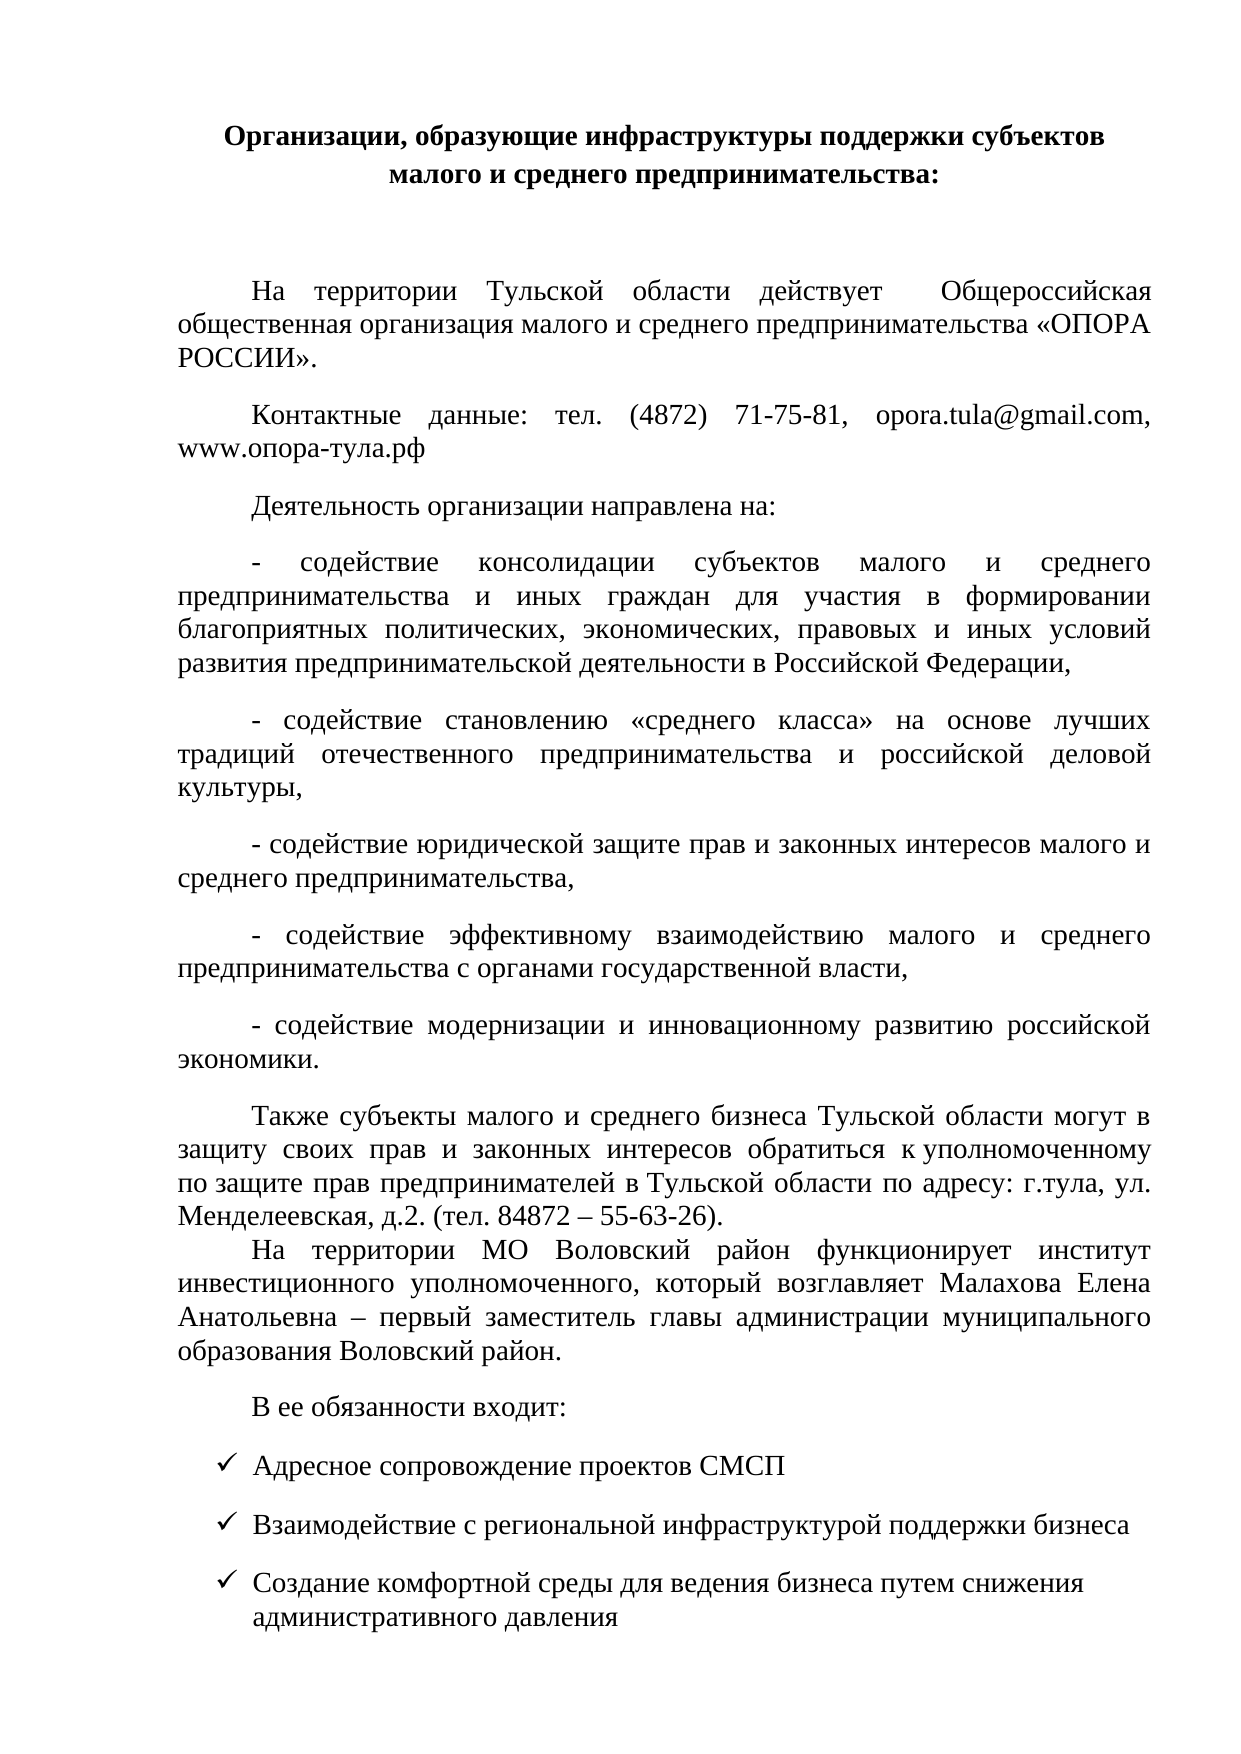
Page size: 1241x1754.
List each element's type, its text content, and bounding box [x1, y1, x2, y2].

text - содействие юридической защите прав и законных интересов малого и среднего предпринимательства, [177, 826, 1152, 893]
text На территории МО Воловский район функционирует институт инвестиционного уполномоченного, который возглавляет Малахова Елена Анатольевна – первый заместитель главы администрации муниципального образования Воловский район. [177, 1232, 1152, 1366]
text Деятельность организации направлена на: [177, 488, 1152, 521]
text В ее обязанности входит: [177, 1389, 1152, 1423]
text Также субъекты малого и среднего бизнеса Тульской области могут в защиту своих прав и законных интересов обратиться к уполномоченному по защите прав предпринимателей в Тульской области по адресу: г.тула, ул. Менделеевская, д.2. (тел. 84872 – 55-63-26). [177, 1098, 1152, 1232]
text - содействие консолидации субъектов малого и среднего предпринимательства и иных граждан для участия в формировании благоприятных политических, экономических, правовых и иных условий развития предпринимательской деятельности в Российской Федерации, [177, 544, 1152, 679]
text - содействие эффективному взаимодействию малого и среднего предпринимательства с органами государственной власти, [177, 917, 1152, 984]
text На территории Тульской области действует Общероссийская общественная организация малого и среднего предпринимательства «ОПОРА РОССИИ». [177, 273, 1152, 374]
subtitle Адресное сопровождение проектов СМСП [215, 1448, 1152, 1482]
text Контактные данные: тел. (4872) 71-75-81, opora.tula@gmail.com, www.опора-тула.рф [177, 397, 1152, 464]
subtitle Взаимодействие с региональной инфраструктурой поддержки бизнеса [215, 1507, 1152, 1540]
text - содействие модернизации и инновационному развитию российской экономики. [177, 1007, 1152, 1074]
subtitle Создание комфортной среды для ведения бизнеса путем снижения административного давления [215, 1565, 1152, 1633]
text - содействие становлению «среднего класса» на основе лучших традиций отечественного предпринимательства и российской деловой культуры, [177, 702, 1152, 803]
text Организации, образующие инфраструктуры поддержки субъектов малого и среднего предпринимательства: [177, 118, 1152, 190]
